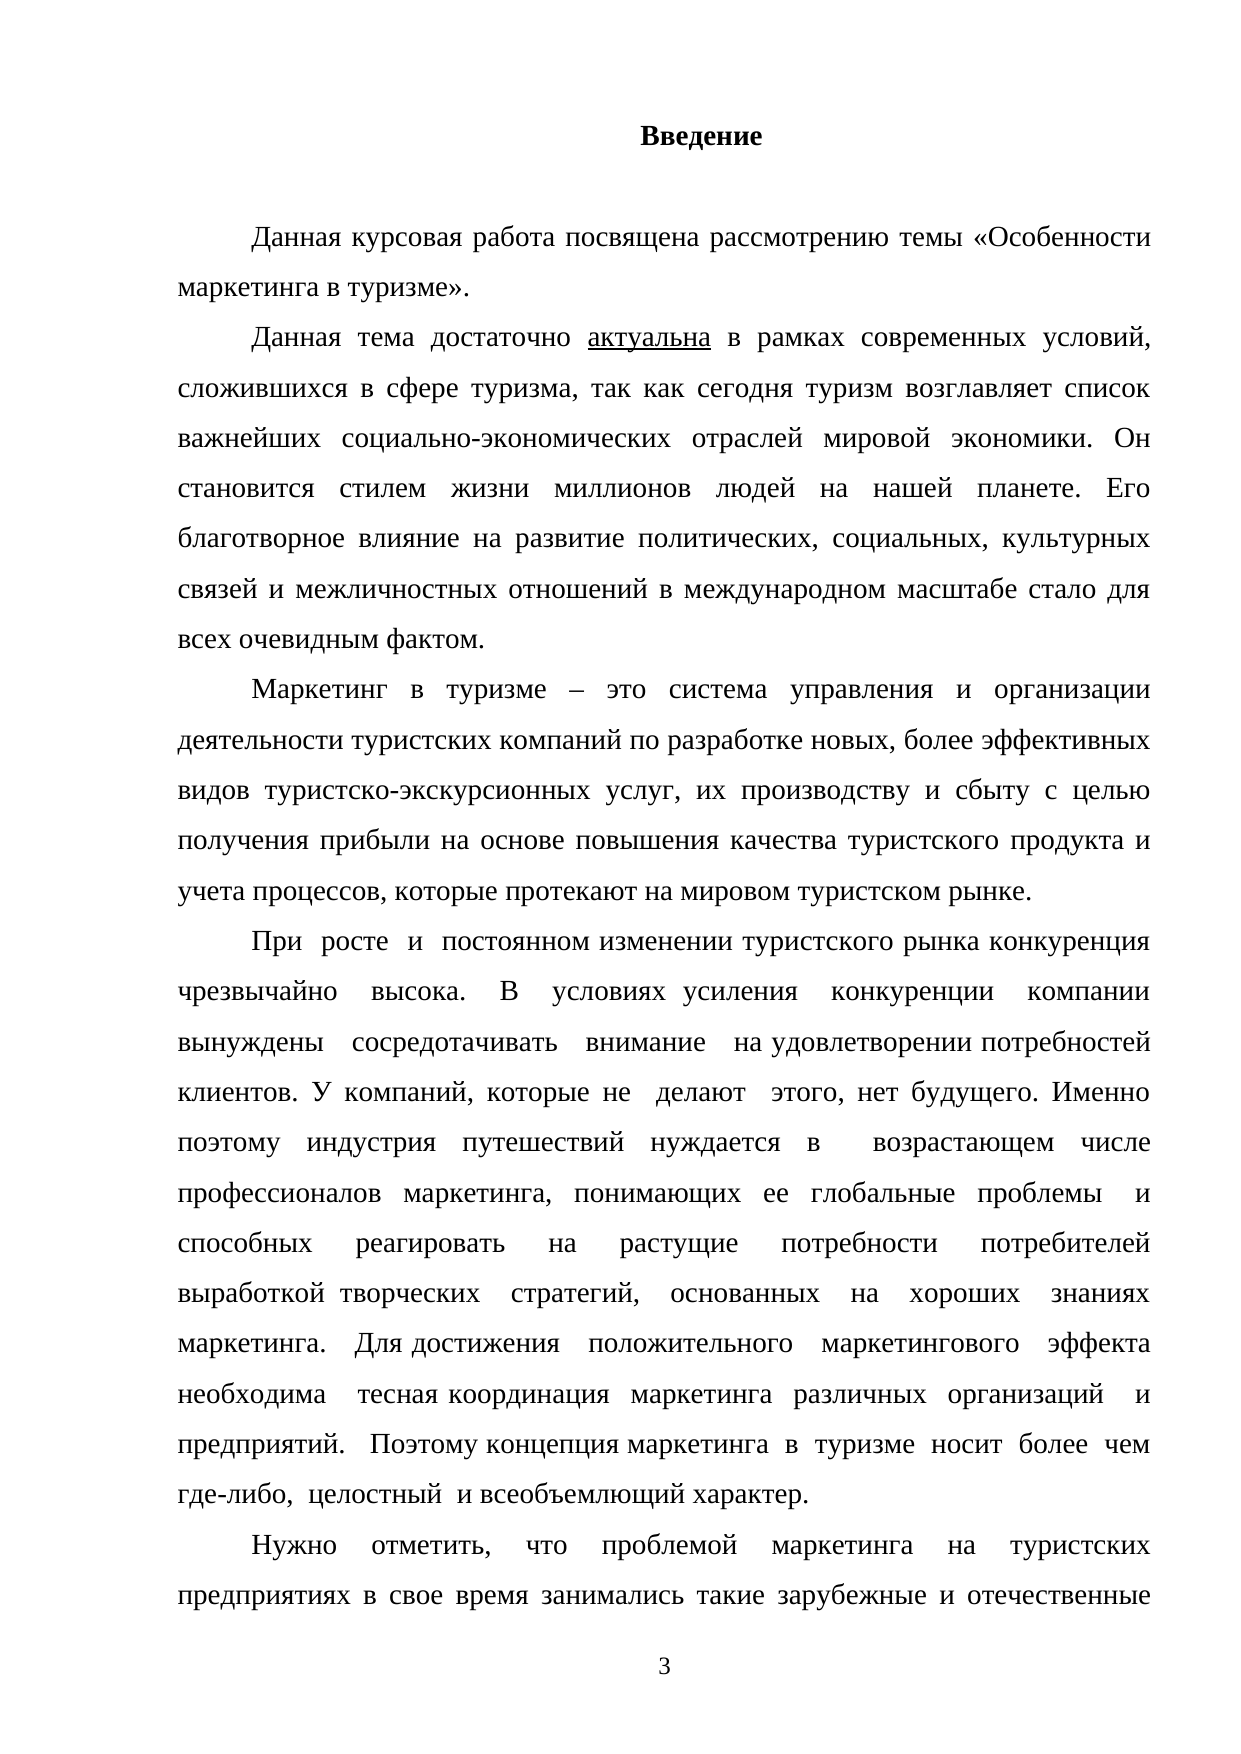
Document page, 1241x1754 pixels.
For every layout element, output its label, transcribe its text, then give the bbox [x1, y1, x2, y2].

text Данная курсовая работа посвящена рассмотрению темы «Особенности маркетинга в туризме». [177, 219, 1152, 303]
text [177, 1527, 1152, 1611]
text Введение [177, 118, 1152, 152]
text При росте и постоянном изменении туристского рынка конкуренция чрезвычайно высока. В условиях усиления конкуренции компании вынуждены сосредотачивать внимание на удовлетворении потребностей клиентов. У компаний, которые не делают этого, нет будущего. Именно поэтому индустрия путешествий нуждается в возрастающем числе профессионалов маркетинга, понимающих ее глобальные проблемы и способных реагировать на растущие потребности потребителей выработкой творческих стратегий, основанных на хороших знаниях маркетинга. Для достижения положительного маркетингового эффекта необходима тесная координация маркетинга различных организаций и предприятий. Поэтому концепция маркетинга в туризме носит более чем где-либо, целостный и всеобъемлющий характер. [177, 923, 1152, 1510]
text Маркетинг в туризме – это система управления и организации деятельности туристских компаний по разработке новых, более эффективных видов туристско-экскурсионных услуг, их производству и сбыту с целью получения прибыли на основе повышения качества туристского продукта и учета процессов, которые протекают на мировом туристском рынке. [177, 672, 1152, 906]
text Данная тема достаточно актуальна в рамках современных условий, сложившихся в сфере туризма, так как сегодня туризм возглавляет список важнейших социально-экономических отраслей мировой экономики. Он становится стилем жизни миллионов людей на нашей планете. Его благотворное влияние на развитие политических, социальных, культурных связей и межличностных отношений в международном масштабе стало для всех очевидным фактом. [177, 319, 1152, 655]
